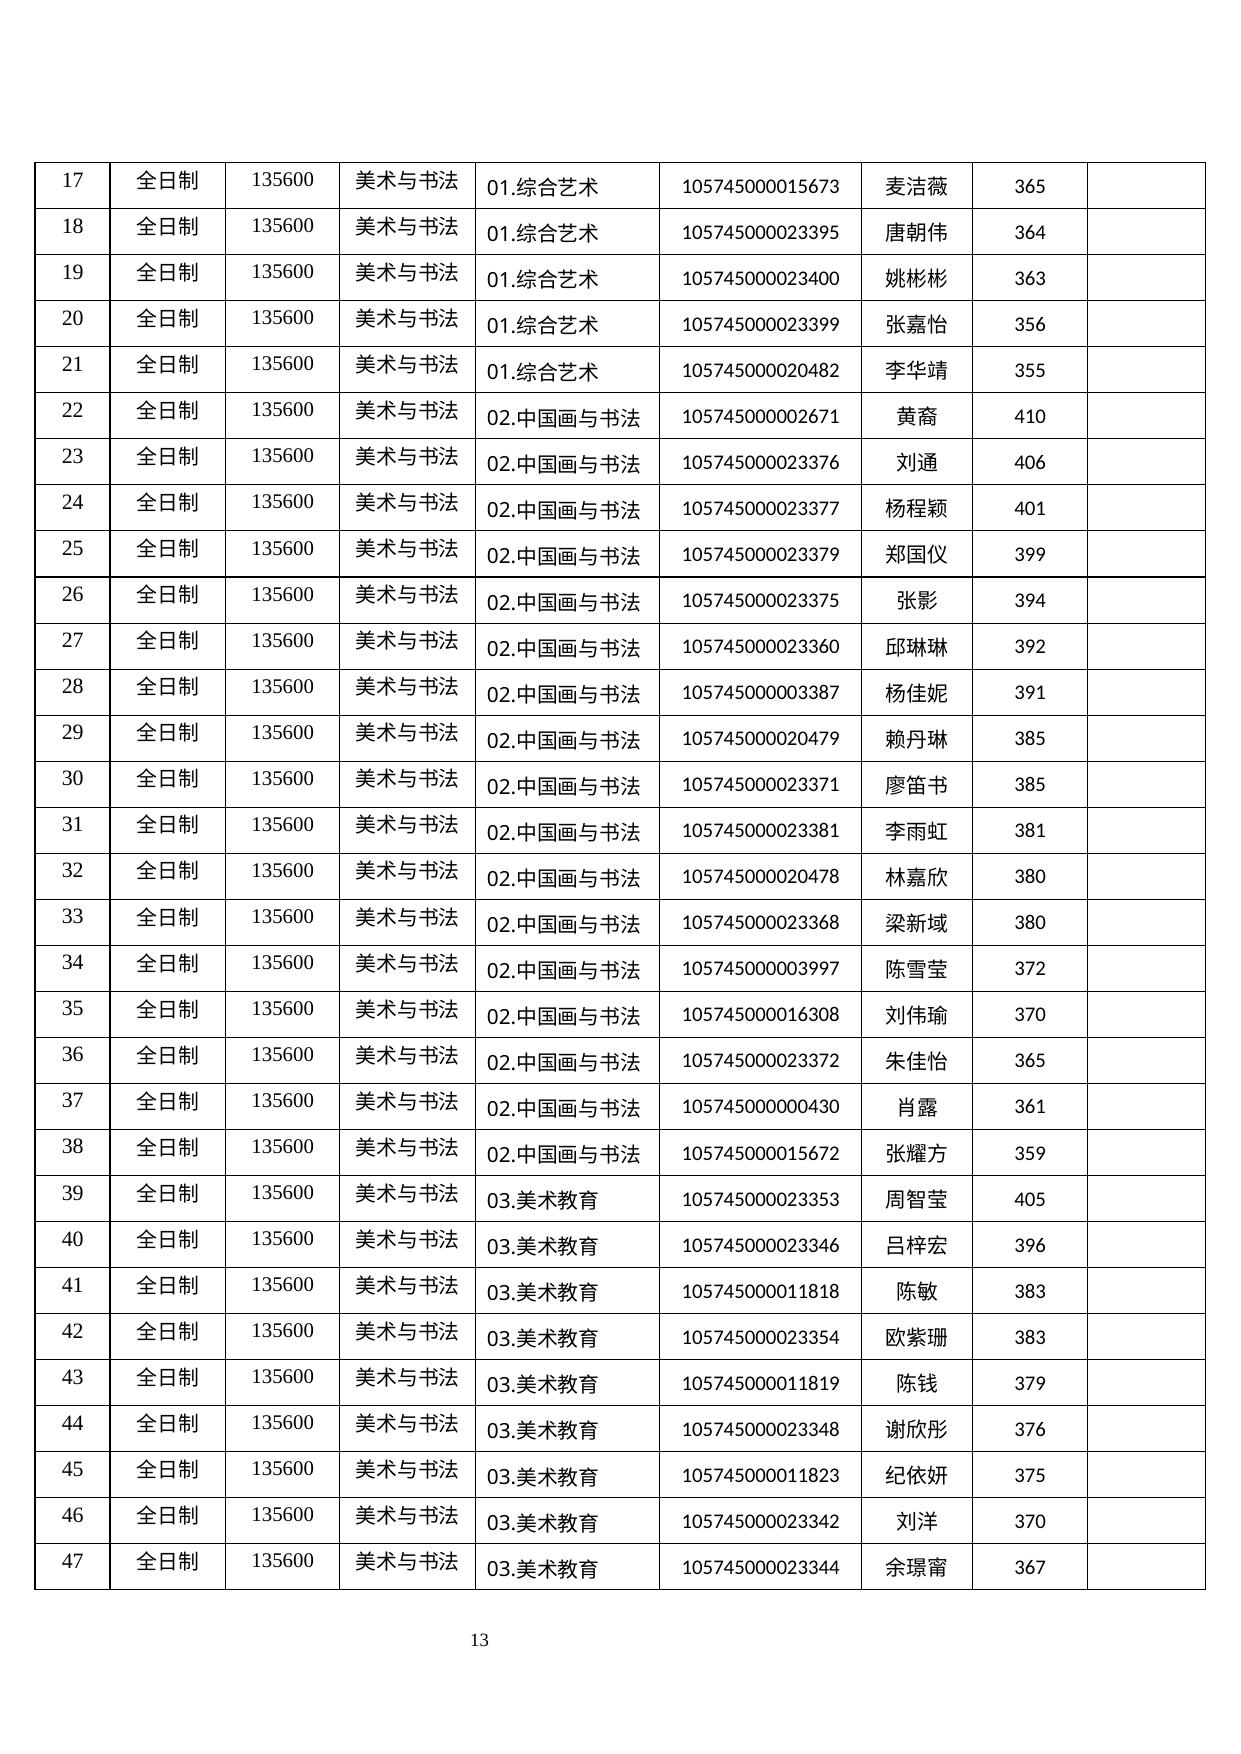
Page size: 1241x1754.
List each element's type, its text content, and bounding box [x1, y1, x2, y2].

table_cell 44 [36, 1406, 109, 1451]
table_cell 379 [973, 1360, 1087, 1405]
table_cell 全日制 [111, 1222, 225, 1267]
table_cell [1088, 393, 1205, 438]
table_cell 美术与书法 [340, 1038, 475, 1083]
table_cell 02.中国画与书法 [476, 670, 659, 714]
table_cell 105745000020479 [660, 716, 861, 761]
table_cell 廖笛书 [862, 762, 972, 807]
table_cell 刘洋 [862, 1498, 972, 1543]
table_cell 135600 [226, 1084, 339, 1129]
table_cell 372 [973, 946, 1087, 991]
table_cell 谢欣彤 [862, 1406, 972, 1451]
table_cell 03.美术教育 [476, 1544, 659, 1589]
table_cell 张影 [862, 578, 972, 622]
table_cell 02.中国画与书法 [476, 992, 659, 1037]
table_cell 135600 [226, 439, 339, 484]
table_cell 全日制 [111, 1038, 225, 1083]
table_cell 135600 [226, 255, 339, 300]
table_cell 46 [36, 1498, 109, 1543]
table_cell 36 [36, 1038, 109, 1083]
table_cell 27 [36, 624, 109, 668]
table_cell 380 [973, 854, 1087, 899]
table_cell 03.美术教育 [476, 1176, 659, 1221]
table_cell 03.美术教育 [476, 1452, 659, 1497]
table_cell 24 [36, 485, 109, 530]
table_cell 郑国仪 [862, 531, 972, 576]
table_cell 全日制 [111, 439, 225, 484]
table_cell 135600 [226, 900, 339, 945]
table_cell 赖丹琳 [862, 716, 972, 761]
table_cell [1088, 854, 1205, 899]
table_cell 105745000015672 [660, 1130, 861, 1175]
table_cell 02.中国画与书法 [476, 393, 659, 438]
table_cell [1088, 1268, 1205, 1313]
table_cell 02.中国画与书法 [476, 808, 659, 853]
table_cell 美术与书法 [340, 716, 475, 761]
table_cell 02.中国画与书法 [476, 900, 659, 945]
table_cell 麦洁薇 [862, 163, 972, 208]
table_cell 105745000015673 [660, 163, 861, 208]
table_cell 410 [973, 393, 1087, 438]
table_cell 105745000023346 [660, 1222, 861, 1267]
table_cell 陈敏 [862, 1268, 972, 1313]
table_cell 30 [36, 762, 109, 807]
table_cell 23 [36, 439, 109, 484]
table_cell 105745000023395 [660, 209, 861, 254]
table_cell [1088, 1176, 1205, 1221]
table_cell 396 [973, 1222, 1087, 1267]
table_cell 美术与书法 [340, 393, 475, 438]
table_cell 美术与书法 [340, 1452, 475, 1497]
table_cell 全日制 [111, 1498, 225, 1543]
table_cell 美术与书法 [340, 854, 475, 899]
table_cell 135600 [226, 301, 339, 346]
table_cell 01.综合艺术 [476, 163, 659, 208]
table_cell 纪依妍 [862, 1452, 972, 1497]
table_cell 370 [973, 1498, 1087, 1543]
table_cell 359 [973, 1130, 1087, 1175]
table_cell 25 [36, 531, 109, 576]
table_cell 105745000016308 [660, 992, 861, 1037]
table_cell 32 [36, 854, 109, 899]
table_cell 杨佳妮 [862, 670, 972, 714]
table_cell [1088, 670, 1205, 714]
table_cell 135600 [226, 393, 339, 438]
table_cell 全日制 [111, 1360, 225, 1405]
table_cell 全日制 [111, 762, 225, 807]
table_cell 105745000023353 [660, 1176, 861, 1221]
table_cell [1088, 1130, 1205, 1175]
table_cell 40 [36, 1222, 109, 1267]
table_cell 02.中国画与书法 [476, 1084, 659, 1129]
table_cell 33 [36, 900, 109, 945]
table_cell 李华靖 [862, 347, 972, 392]
table_cell 135600 [226, 1498, 339, 1543]
table_cell 02.中国画与书法 [476, 762, 659, 807]
table_cell [1088, 163, 1205, 208]
table_cell 34 [36, 946, 109, 991]
table_cell 105745000011823 [660, 1452, 861, 1497]
table_cell 105745000023377 [660, 485, 861, 530]
table_cell 全日制 [111, 1544, 225, 1589]
table_cell 135600 [226, 1406, 339, 1451]
table_cell 欧紫珊 [862, 1314, 972, 1359]
table_cell 399 [973, 531, 1087, 576]
table_cell 01.综合艺术 [476, 255, 659, 300]
table_cell 41 [36, 1268, 109, 1313]
table_cell 31 [36, 808, 109, 853]
table_cell 39 [36, 1176, 109, 1221]
table_cell 135600 [226, 716, 339, 761]
table_cell 全日制 [111, 1084, 225, 1129]
table_cell 135600 [226, 1268, 339, 1313]
table_cell 105745000023354 [660, 1314, 861, 1359]
table_cell 美术与书法 [340, 900, 475, 945]
table_cell 美术与书法 [340, 1544, 475, 1589]
table_cell 全日制 [111, 1452, 225, 1497]
table_cell 全日制 [111, 163, 225, 208]
table_cell 135600 [226, 1130, 339, 1175]
table_cell 张嘉怡 [862, 301, 972, 346]
table_cell [1088, 531, 1205, 576]
table_cell 美术与书法 [340, 439, 475, 484]
table_cell 全日制 [111, 485, 225, 530]
table_cell 02.中国画与书法 [476, 946, 659, 991]
table_cell 美术与书法 [340, 578, 475, 622]
table_cell [1088, 1314, 1205, 1359]
table_cell 19 [36, 255, 109, 300]
table_cell [1088, 1498, 1205, 1543]
table_cell 105745000023375 [660, 578, 861, 622]
table_cell 美术与书法 [340, 992, 475, 1037]
table_cell [1088, 946, 1205, 991]
table_cell 364 [973, 209, 1087, 254]
table_cell 肖露 [862, 1084, 972, 1129]
table_cell 唐朝伟 [862, 209, 972, 254]
table_cell 105745000011818 [660, 1268, 861, 1313]
table_cell 周智莹 [862, 1176, 972, 1221]
table_cell 全日制 [111, 1314, 225, 1359]
table_cell [1088, 624, 1205, 668]
table_cell 全日制 [111, 393, 225, 438]
table_cell [1088, 1038, 1205, 1083]
table_cell [1088, 485, 1205, 530]
table_cell 02.中国画与书法 [476, 716, 659, 761]
table_cell 105745000000430 [660, 1084, 861, 1129]
table_cell 365 [973, 1038, 1087, 1083]
table_cell 105745000023360 [660, 624, 861, 668]
table_cell [1088, 1452, 1205, 1497]
table_cell 391 [973, 670, 1087, 714]
table_cell 35 [36, 992, 109, 1037]
table_cell 全日制 [111, 808, 225, 853]
table_cell 03.美术教育 [476, 1314, 659, 1359]
table_cell 全日制 [111, 1176, 225, 1221]
table_cell [1088, 992, 1205, 1037]
table_cell 全日制 [111, 854, 225, 899]
table_cell 02.中国画与书法 [476, 485, 659, 530]
table_cell 全日制 [111, 209, 225, 254]
table_cell [1088, 439, 1205, 484]
table_cell 42 [36, 1314, 109, 1359]
table_cell 105745000020482 [660, 347, 861, 392]
table_cell 105745000023400 [660, 255, 861, 300]
table_cell 朱佳怡 [862, 1038, 972, 1083]
table_cell 美术与书法 [340, 1176, 475, 1221]
table_cell 美术与书法 [340, 1222, 475, 1267]
table_cell 38 [36, 1130, 109, 1175]
table_cell 20 [36, 301, 109, 346]
table_cell 135600 [226, 163, 339, 208]
table_cell 406 [973, 439, 1087, 484]
table_cell 105745000011819 [660, 1360, 861, 1405]
table_cell [1088, 209, 1205, 254]
table_cell 135600 [226, 578, 339, 622]
table_cell 美术与书法 [340, 624, 475, 668]
table_cell 135600 [226, 1222, 339, 1267]
table_cell 135600 [226, 1360, 339, 1405]
table_cell 01.综合艺术 [476, 209, 659, 254]
table_cell 全日制 [111, 946, 225, 991]
table_cell 美术与书法 [340, 808, 475, 853]
table_cell 105745000023368 [660, 900, 861, 945]
table_cell 美术与书法 [340, 485, 475, 530]
table_cell 全日制 [111, 992, 225, 1037]
table_cell 105745000003387 [660, 670, 861, 714]
table_cell 383 [973, 1268, 1087, 1313]
table_cell 02.中国画与书法 [476, 531, 659, 576]
table_cell 361 [973, 1084, 1087, 1129]
table_cell 02.中国画与书法 [476, 578, 659, 622]
table_cell 全日制 [111, 670, 225, 714]
table_cell 17 [36, 163, 109, 208]
table_cell 135600 [226, 1038, 339, 1083]
table_cell 03.美术教育 [476, 1406, 659, 1451]
table_cell 全日制 [111, 1130, 225, 1175]
table_cell 135600 [226, 1176, 339, 1221]
table_cell 394 [973, 578, 1087, 622]
table_cell 全日制 [111, 900, 225, 945]
table_cell 401 [973, 485, 1087, 530]
table_cell 03.美术教育 [476, 1498, 659, 1543]
table_cell 28 [36, 670, 109, 714]
table_cell 02.中国画与书法 [476, 854, 659, 899]
table_cell 135600 [226, 992, 339, 1037]
table_cell [1088, 808, 1205, 853]
table_cell 美术与书法 [340, 163, 475, 208]
table_cell 105745000023371 [660, 762, 861, 807]
table_cell 全日制 [111, 1268, 225, 1313]
table_cell 全日制 [111, 624, 225, 668]
table_cell [1088, 347, 1205, 392]
table_cell 全日制 [111, 1406, 225, 1451]
table_cell 105745000023348 [660, 1406, 861, 1451]
table_cell 105745000023381 [660, 808, 861, 853]
table_cell 张耀方 [862, 1130, 972, 1175]
table_cell 美术与书法 [340, 1084, 475, 1129]
table_cell 385 [973, 716, 1087, 761]
table_cell 姚彬彬 [862, 255, 972, 300]
table_cell 陈钱 [862, 1360, 972, 1405]
table_cell 刘通 [862, 439, 972, 484]
table_cell [1088, 301, 1205, 346]
table_cell [1088, 900, 1205, 945]
table_cell 135600 [226, 1314, 339, 1359]
table_cell 405 [973, 1176, 1087, 1221]
table_cell 03.美术教育 [476, 1268, 659, 1313]
table_cell [1088, 1222, 1205, 1267]
table_cell 02.中国画与书法 [476, 624, 659, 668]
table_cell 37 [36, 1084, 109, 1129]
table_cell 135600 [226, 624, 339, 668]
table_cell 29 [36, 716, 109, 761]
table_cell 美术与书法 [340, 347, 475, 392]
table_cell 22 [36, 393, 109, 438]
table_cell 02.中国画与书法 [476, 439, 659, 484]
table_cell 380 [973, 900, 1087, 945]
table_cell [1088, 1544, 1205, 1589]
table_cell 美术与书法 [340, 255, 475, 300]
table_cell 美术与书法 [340, 946, 475, 991]
table_cell [1088, 1084, 1205, 1129]
table_cell 美术与书法 [340, 1406, 475, 1451]
table_cell 135600 [226, 854, 339, 899]
table_cell 李雨虹 [862, 808, 972, 853]
table_cell 01.综合艺术 [476, 347, 659, 392]
table_cell 陈雪莹 [862, 946, 972, 991]
table_cell 135600 [226, 347, 339, 392]
table_cell 381 [973, 808, 1087, 853]
table_cell 美术与书法 [340, 670, 475, 714]
table_cell 全日制 [111, 347, 225, 392]
table_cell 105745000023372 [660, 1038, 861, 1083]
table_cell 02.中国画与书法 [476, 1130, 659, 1175]
table_cell 135600 [226, 946, 339, 991]
table_cell 135600 [226, 485, 339, 530]
table_cell 367 [973, 1544, 1087, 1589]
table_cell 03.美术教育 [476, 1222, 659, 1267]
table_cell 375 [973, 1452, 1087, 1497]
table_cell [1088, 255, 1205, 300]
table_cell 105745000023344 [660, 1544, 861, 1589]
table_cell 135600 [226, 762, 339, 807]
table_cell 21 [36, 347, 109, 392]
table_cell 03.美术教育 [476, 1360, 659, 1405]
table_cell 370 [973, 992, 1087, 1037]
table_cell 林嘉欣 [862, 854, 972, 899]
table_cell 105745000023376 [660, 439, 861, 484]
table_cell 135600 [226, 209, 339, 254]
table_cell 385 [973, 762, 1087, 807]
table_cell [1088, 578, 1205, 622]
table_cell 美术与书法 [340, 1268, 475, 1313]
table_cell 355 [973, 347, 1087, 392]
table_cell 梁新域 [862, 900, 972, 945]
table_cell [1088, 1406, 1205, 1451]
table_cell 26 [36, 578, 109, 622]
table_cell 105745000002671 [660, 393, 861, 438]
table_cell 135600 [226, 808, 339, 853]
table_cell 135600 [226, 670, 339, 714]
table_cell 18 [36, 209, 109, 254]
table_cell [1088, 1360, 1205, 1405]
table_cell 105745000003997 [660, 946, 861, 991]
table_cell 全日制 [111, 531, 225, 576]
table_cell 383 [973, 1314, 1087, 1359]
table_cell 47 [36, 1544, 109, 1589]
table_cell 全日制 [111, 716, 225, 761]
table_cell 黄裔 [862, 393, 972, 438]
table_cell 02.中国画与书法 [476, 1038, 659, 1083]
table_cell 392 [973, 624, 1087, 668]
table_cell [1088, 762, 1205, 807]
table_cell 105745000020478 [660, 854, 861, 899]
table_cell 105745000023399 [660, 301, 861, 346]
table_cell 45 [36, 1452, 109, 1497]
table_cell 杨程颖 [862, 485, 972, 530]
table_cell 全日制 [111, 255, 225, 300]
table_cell 美术与书法 [340, 301, 475, 346]
table_cell 美术与书法 [340, 209, 475, 254]
table_cell 135600 [226, 1452, 339, 1497]
table_cell 365 [973, 163, 1087, 208]
table_cell 全日制 [111, 578, 225, 622]
table_cell 刘伟瑜 [862, 992, 972, 1037]
table_cell 全日制 [111, 301, 225, 346]
table_cell 邱琳琳 [862, 624, 972, 668]
table_cell 43 [36, 1360, 109, 1405]
table_cell 356 [973, 301, 1087, 346]
table_cell 美术与书法 [340, 1498, 475, 1543]
table_cell 美术与书法 [340, 1314, 475, 1359]
table_cell 余璟甯 [862, 1544, 972, 1589]
table_cell 美术与书法 [340, 762, 475, 807]
table_cell 01.综合艺术 [476, 301, 659, 346]
table_cell 吕梓宏 [862, 1222, 972, 1267]
table_cell 376 [973, 1406, 1087, 1451]
table_cell [1088, 716, 1205, 761]
table_cell 美术与书法 [340, 1360, 475, 1405]
table_cell 135600 [226, 1544, 339, 1589]
table_cell 美术与书法 [340, 1130, 475, 1175]
table_cell 美术与书法 [340, 531, 475, 576]
table_cell 363 [973, 255, 1087, 300]
table_cell 135600 [226, 531, 339, 576]
table_cell 105745000023379 [660, 531, 861, 576]
table_cell 105745000023342 [660, 1498, 861, 1543]
